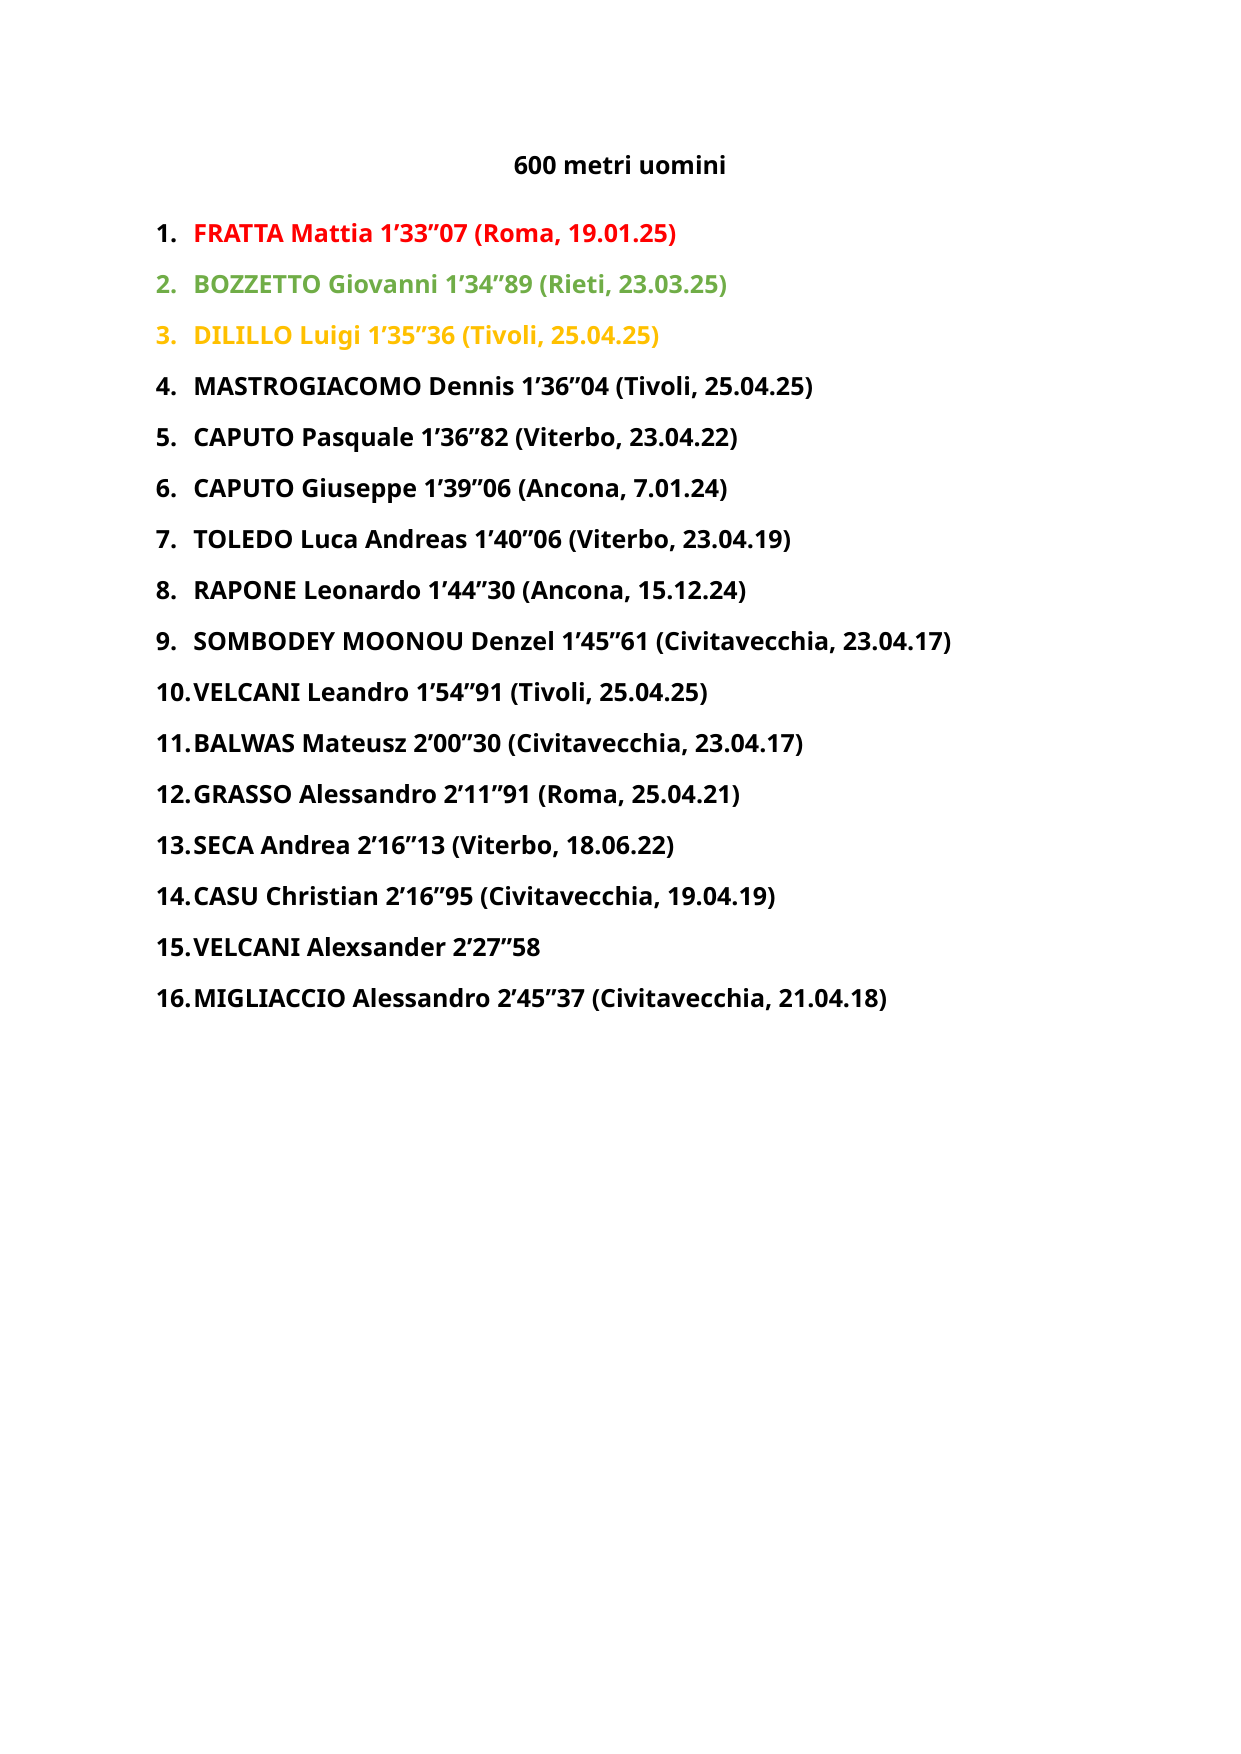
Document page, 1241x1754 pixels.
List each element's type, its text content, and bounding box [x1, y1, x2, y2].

list BALWAS Mateusz 2’00”30 (Civitavecchia, 23.04.17) [156, 726, 1122, 760]
list CAPUTO Pasquale 1’36”82 (Viterbo, 23.04.22) [156, 419, 1122, 453]
list MIGLIACCIO Alessandro 2’45”37 (Civitavecchia, 21.04.18) [156, 981, 1122, 1015]
list CASU Christian 2’16”95 (Civitavecchia, 19.04.19) [156, 879, 1122, 913]
text 600 metri uomini [118, 148, 1122, 182]
list BOZZETTO Giovanni 1’34”89 (Rieti, 23.03.25) [156, 266, 1122, 300]
list MASTROGIACOMO Dennis 1’36”04 (Tivoli, 25.04.25) [156, 368, 1122, 402]
list SOMBODEY MOONOU Denzel 1’45”61 (Civitavecchia, 23.04.17) [156, 624, 1122, 658]
list CAPUTO Giuseppe 1’39”06 (Ancona, 7.01.24) [156, 471, 1122, 504]
list RAPONE Leonardo 1’44”30 (Ancona, 15.12.24) [156, 573, 1122, 607]
list DILILLO Luigi 1’35”36 (Tivoli, 25.04.25) [156, 317, 1122, 351]
list VELCANI Leandro 1’54”91 (Tivoli, 25.04.25) [156, 675, 1122, 709]
list TOLEDO Luca Andreas 1’40”06 (Viterbo, 23.04.19) [156, 522, 1122, 556]
list GRASSO Alessandro 2’11”91 (Roma, 25.04.21) [156, 777, 1122, 811]
list SECA Andrea 2’16”13 (Viterbo, 18.06.22) [156, 828, 1122, 862]
list VELCANI Alexsander 2’27”58 [156, 930, 1122, 964]
list FRATTA Mattia 1’33”07 (Roma, 19.01.25) [156, 215, 1122, 249]
